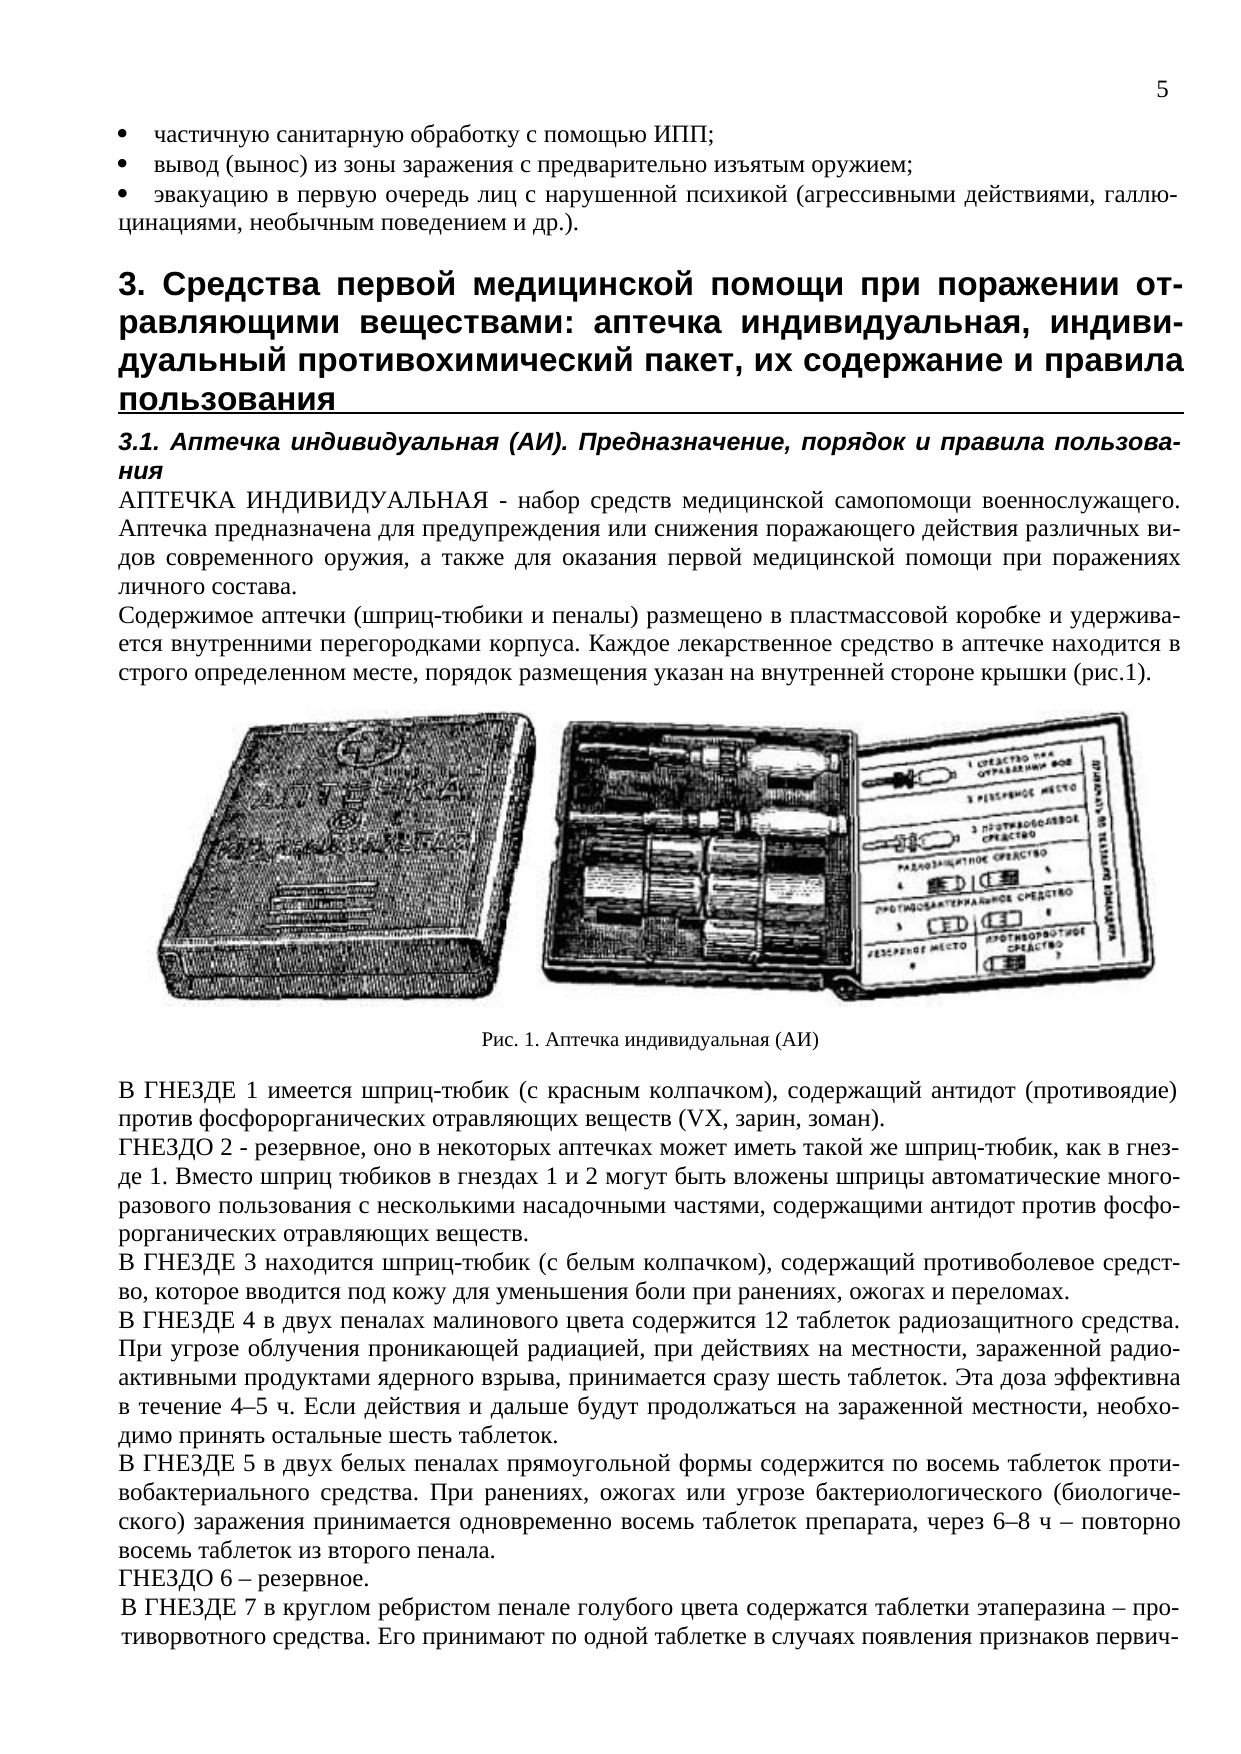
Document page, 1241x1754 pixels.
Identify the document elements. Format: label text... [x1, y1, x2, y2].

list частичную санитарную обработку с помощью ИПП; [118, 118, 1209, 148]
picture [147, 710, 1157, 1007]
text ГНЕЗДО 2 - резервное, оно в некоторых аптечках может иметь такой же шприц-тюбик, как в гнез- де 1. Вместо шприц тюбиков в гнездах 1 и 2 могут быть вложены шприцы автоматические много- разового пользования с несколькими насадочными частями, содержащими антидот против фосфо- рорганических отравляющих веществ. [118, 1132, 1181, 1247]
list вывод (вынос) из зоны заражения с предварительно изъятым оружием; [118, 148, 1209, 179]
subtitle Аптечка индивидуальная (АИ). Предназначение, порядок и правила пользова- ния [118, 427, 1182, 485]
text В ГНЕЗДЕ 7 в круглом ребристом пенале голубого цвета содержатся таблетки этаперазина – про- тиворвотного средства. Его принимают по одной таблетке в случаях появления признаков первич- [118, 1592, 1182, 1650]
text В ГНЕЗДЕ 3 находится шприц-тюбик (с белым колпачком), содержащий противоболевое средст- во, которое вводится под кожу для уменьшения боли при ранениях, ожогах и переломах. [118, 1247, 1182, 1305]
text В ГНЕЗДЕ 1 имеется шприц-тюбик (с красным колпачком), содержащий антидот (противоядие) [118, 1075, 1209, 1103]
text В ГНЕЗДЕ 5 в двух белых пеналах прямоугольной формы содержится по восемь таблеток проти- вобактериального средства. При ранениях, ожогах или угрозе бактериологического (биологиче- ского) заражения принимается одновременно восемь таблеток препарата, через 6–8 ч – повторно восемь таблеток из второго пенала. [118, 1448, 1182, 1563]
text ГНЕЗДО 6 – резервное. [118, 1563, 1209, 1592]
subtitle Средства первой медицинской помощи при поражении от- равляющими веществами: аптечка индивидуальная, индиви- дуальный противохимический пакет, их содержание и правила пользования [118, 263, 1185, 417]
text Содержимое аптечки (шприц-тюбики и пеналы) размещено в пластмассовой коробке и удержива- ется внутренними перегородками корпуса. Каждое лекарственное средство в аптечке находится в строго определенном месте, порядок размещения указан на внутренней стороне крышки (рис.1). [118, 600, 1182, 686]
text против фосфорорганических отравляющих веществ (VX, зарин, зоман). [118, 1103, 1209, 1132]
list эвакуацию в первую очередь лиц с нарушенной психикой (агрессивными действиями, галлю- цинациями, необычным поведением и др.). [118, 179, 1181, 236]
text В ГНЕЗДЕ 4 в двух пеналах малинового цвета содержится 12 таблеток радиозащитного средства. При угрозе облучения проникающей радиацией, при действиях на местности, зараженной радио- активными продуктами ядерного взрыва, принимается сразу шесть таблеток. Эта доза эффективна в течение 4–5 ч. Если действия и дальше будут продолжаться на зараженной местности, необхо- димо принять остальные шесть таблеток. [118, 1305, 1182, 1448]
text АПТЕЧКА ИНДИВИДУАЛЬНАЯ - набор средств медицинской самопомощи военнослужащего. Аптечка предназначена для предупреждения или снижения поражающего действия различных ви- дов современного оружия, а также для оказания первой медицинской помощи при поражениях личного состава. [118, 485, 1182, 600]
